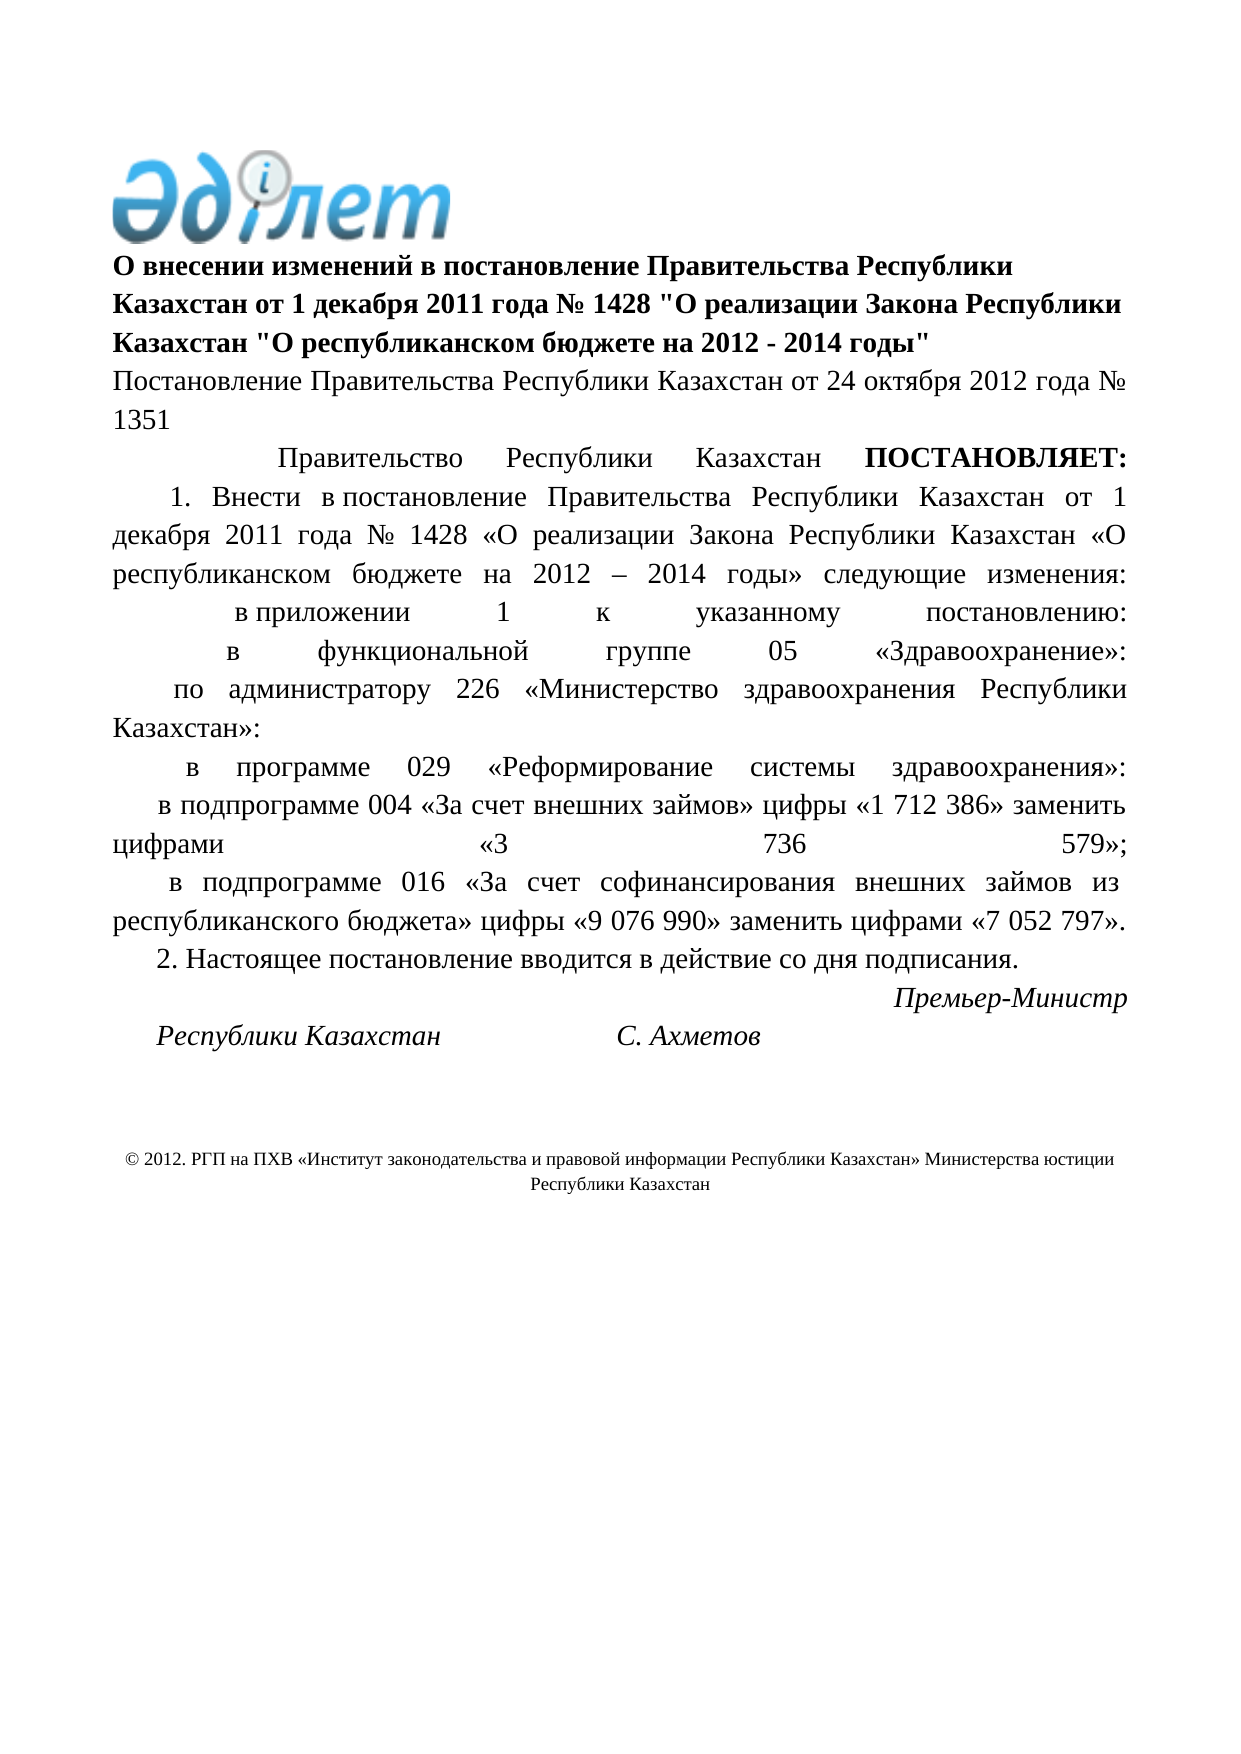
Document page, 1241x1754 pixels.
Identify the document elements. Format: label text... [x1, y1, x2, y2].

text Правительство Республики Казахстан ПОСТАНОВЛЯЕТ: 1. Внести в постановление Правительства Республики Казахстан от 1 декабря 2011 года № 1428 «О реализации Закона Республики Казахстан «О республиканском бюджете на 2012 – 2014 годы» следующие изменения: в приложении 1 к указанному постановлению: в функциональной группе 05 «Здравоохранение»: по администратору 226 «Министерство здравоохранения Республики Казахстан»: в программе 029 «Реформирование системы здравоохранения»: в подпрограмме 004 «За счет внешних займов» цифры «1 712 386» заменить цифрами «3 736 579»; в подпрограмме 016 «За счет софинансирования внешних займов из республиканского бюджета» цифры «9 076 990» заменить цифрами «7 052 797». 2. Настоящее постановление вводится в действие со дня подписания. [112, 440, 1128, 975]
text О внесении изменений в постановление Правительства Республики Казахстан от 1 декабря 2011 года № 1428 "О реализации Закона Республики Казахстан "О республиканском бюджете на 2012 - 2014 годы" [112, 248, 1128, 358]
text © 2012. РГП на ПХВ «Институт законодательства и правовой информации Республики Казахстан» Министерства юстиции Республики Казахстан [112, 1148, 1128, 1194]
text Премьер-Министр Республики Казахстан C. Ахметов [112, 980, 1128, 1052]
picture [112, 150, 451, 244]
text Постановление Правительства Республики Казахстан от 24 октября 2012 года № 1351 [112, 363, 1128, 435]
